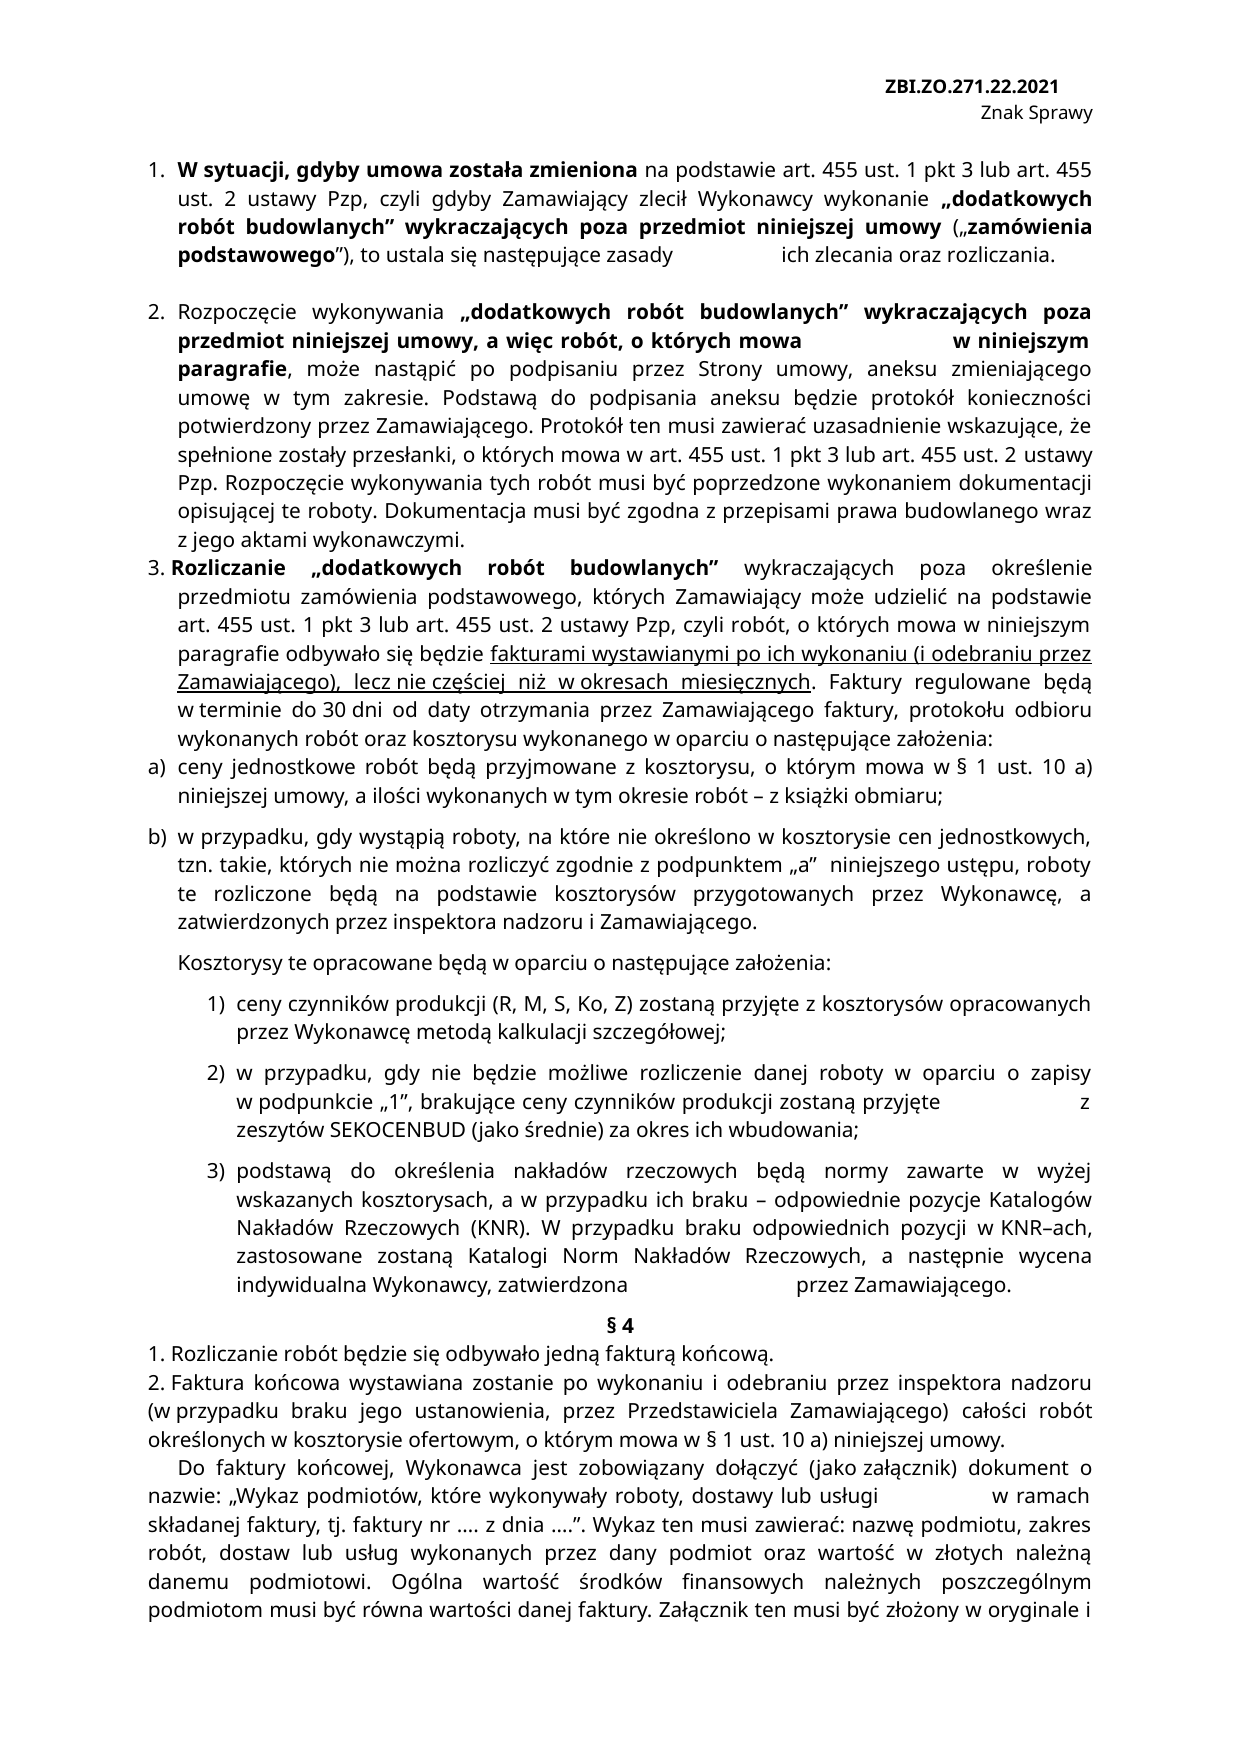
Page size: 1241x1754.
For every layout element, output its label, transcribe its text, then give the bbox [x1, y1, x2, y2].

text 2. Faktura końcowa wystawiana zostanie po wykonaniu i odebraniu przez inspektora nadzoru (w przypadku braku jego ustanowienia, przez Przedstawiciela Zamawiającego) całości robót określonych w kosztorysie ofertowym, o którym mowa w § 1 ust. 10 a) niniejszej umowy. [148, 1368, 1093, 1453]
text 2) w przypadku, gdy nie będzie możliwe rozliczenie danej roboty w oparciu o zapisy w podpunkcie „1”, brakujące ceny czynników produkcji zostaną przyjęte z zeszytów SEKOCENBUD (jako średnie) za okres ich wbudowania; [207, 1058, 1093, 1144]
text § 4 [148, 1311, 1093, 1339]
text a) ceny jednostkowe robót będą przyjmowane z kosztorysu, o którym mowa w § 1 ust. 10 a) niniejszej umowy, a ilości wykonanych w tym okresie robót – z książki obmiaru; [148, 752, 1093, 809]
text Kosztorysy te opracowane będą w oparciu o następujące założenia: [177, 948, 1093, 977]
text 3) podstawą do określenia nakładów rzeczowych będą normy zawarte w wyżej wskazanych kosztorysach, a w przypadku ich braku – odpowiednie pozycje Katalogów Nakładów Rzeczowych (KNR). W przypadku braku odpowiednich pozycji w KNR–ach, zastosowane zostaną Katalogi Norm Nakładów Rzeczowych, a następnie wycena indywidualna Wykonawcy, zatwierdzona przez Zamawiającego. [207, 1156, 1093, 1298]
text 2. Rozpoczęcie wykonywania „dodatkowych robót budowlanych” wykraczających poza przedmiot niniejszej umowy, a więc robót, o których mowa w niniejszym paragrafie, może nastąpić po podpisaniu przez Strony umowy, aneksu zmieniającego umowę w tym zakresie. Podstawą do podpisania aneksu będzie protokół konieczności potwierdzony przez Zamawiającego. Protokół ten musi zawierać uzasadnienie wskazujące, że spełnione zostały przesłanki, o których mowa w art. 455 ust. 1 pkt 3 lub art. 455 ust. 2 ustawy Pzp. Rozpoczęcie wykonywania tych robót musi być poprzedzone wykonaniem dokumentacji opisującej te roboty. Dokumentacja musi być zgodna z przepisami prawa budowlanego wraz z jego aktami wykonawczymi. [148, 297, 1093, 553]
text 1. W sytuacji, gdyby umowa została zmieniona na podstawie art. 455 ust. 1 pkt 3 lub art. 455 ust. 2 ustawy Pzp, czyli gdyby Zamawiający zlecił Wykonawcy wykonanie „dodatkowych robót budowlanych” wykraczających poza przedmiot niniejszej umowy („zamówienia podstawowego”), to ustala się następujące zasady ich zlecania oraz rozliczania. [148, 155, 1093, 269]
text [148, 1453, 1093, 1624]
text 1) ceny czynników produkcji (R, M, S, Ko, Z) zostaną przyjęte z kosztorysów opracowanych przez Wykonawcę metodą kalkulacji szczegółowej; [207, 989, 1093, 1046]
text b) w przypadku, gdy wystąpią roboty, na które nie określono w kosztorysie cen jednostkowych, tzn. takie, których nie można rozliczyć zgodnie z podpunktem „a” niniejszego ustępu, roboty te rozliczone będą na podstawie kosztorysów przygotowanych przez Wykonawcę, a zatwierdzonych przez inspektora nadzoru i Zamawiającego. [148, 822, 1093, 936]
text 3. Rozliczanie „dodatkowych robót budowlanych” wykraczających poza określenie przedmiotu zamówienia podstawowego, których Zamawiający może udzielić na podstawie art. 455 ust. 1 pkt 3 lub art. 455 ust. 2 ustawy Pzp, czyli robót, o których mowa w niniejszym paragrafie odbywało się będzie fakturami wystawianymi po ich wykonaniu (i odebraniu przez Zamawiającego), lecz nie częściej niż w okresach miesięcznych. Faktury regulowane będą w terminie do 30 dni od daty otrzymania przez Zamawiającego faktury, protokołu odbioru wykonanych robót oraz kosztorysu wykonanego w oparciu o następujące założenia: [148, 553, 1093, 752]
text 1. Rozliczanie robót będzie się odbywało jedną fakturą końcową. [148, 1339, 1093, 1368]
